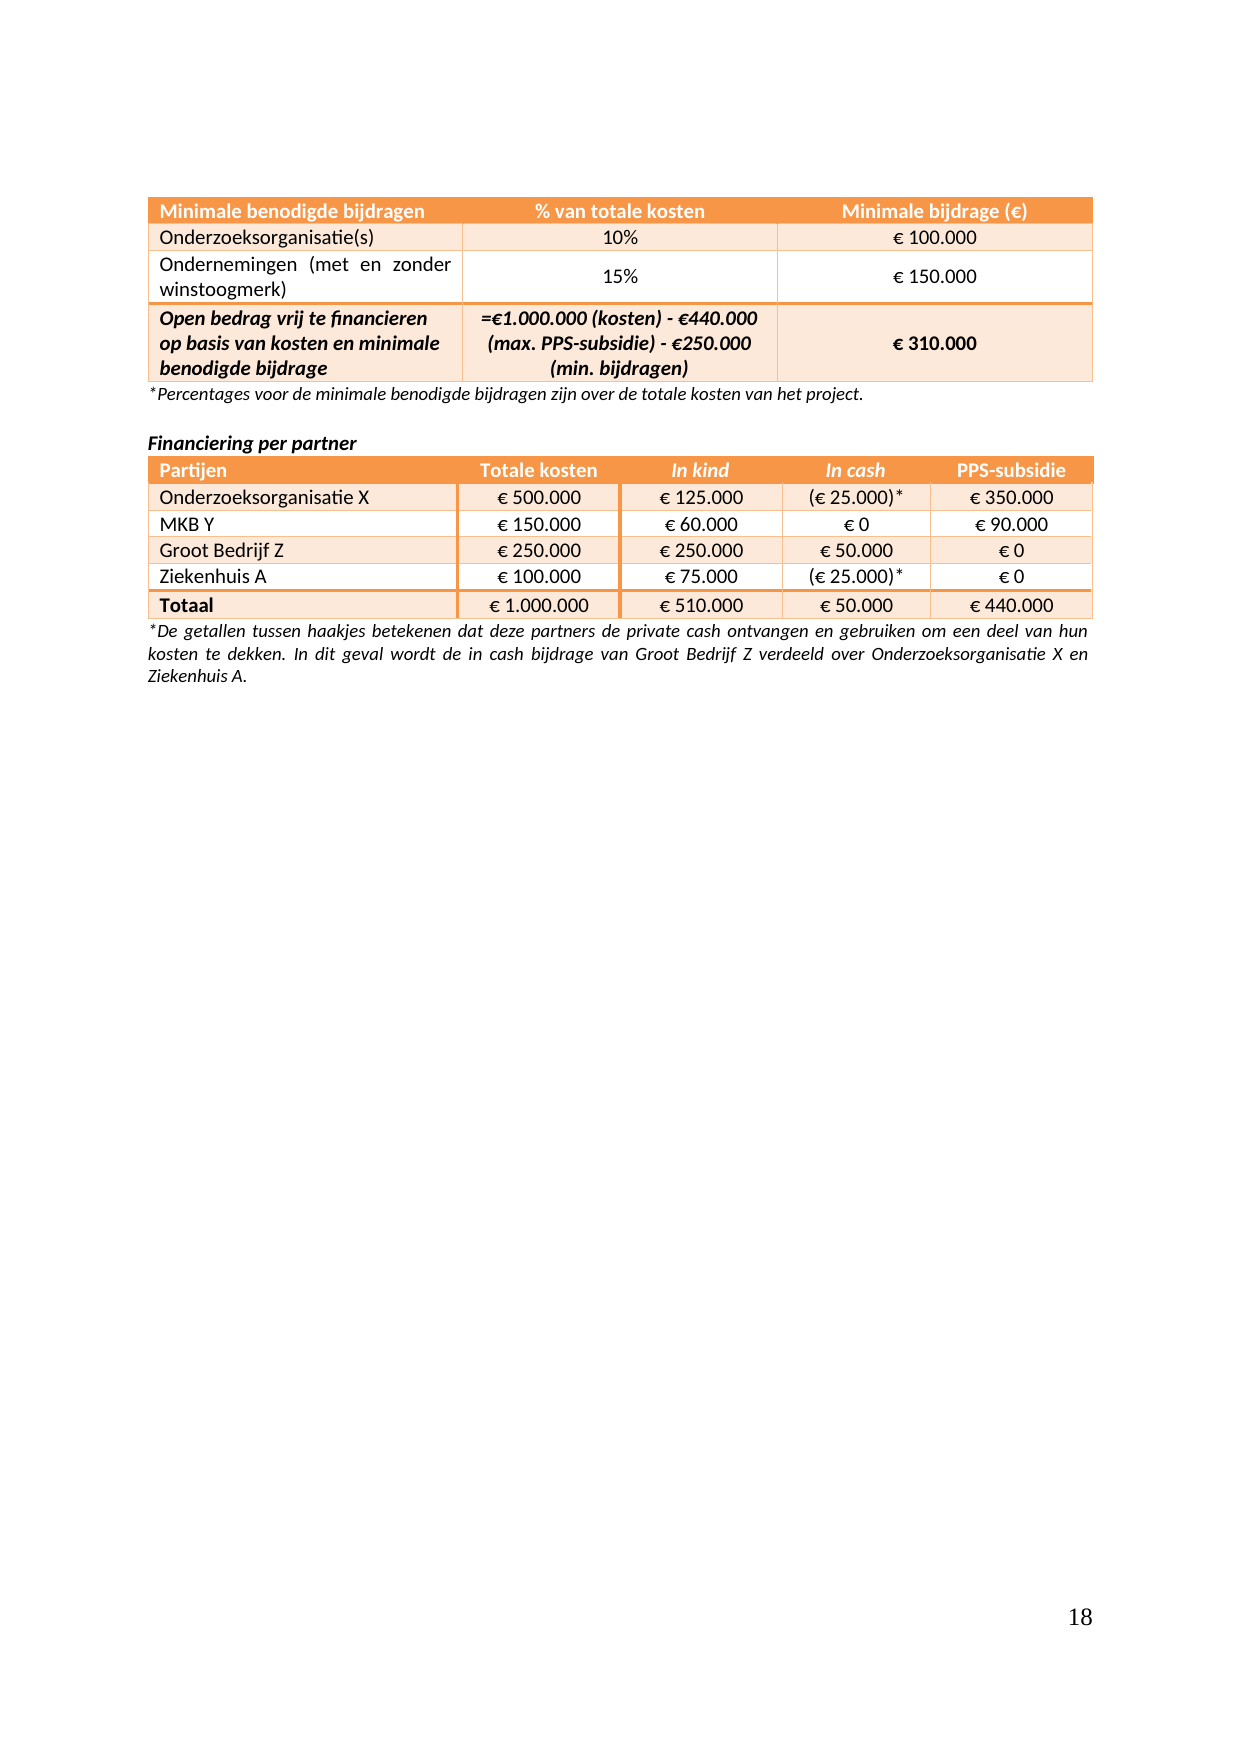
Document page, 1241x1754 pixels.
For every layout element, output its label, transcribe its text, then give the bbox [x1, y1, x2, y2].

table_header Partijen [149, 457, 456, 482]
table_cell Groot Bedrijf Z [149, 537, 456, 563]
table_cell MKB Y [149, 511, 456, 536]
table_cell € 50.000 [783, 537, 930, 563]
table_header Minimale benodigde bijdragen [149, 198, 462, 223]
table_cell € 310.000 [778, 305, 1092, 381]
table_header Minimale bijdrage (€) [779, 198, 1092, 223]
table_cell Ziekenhuis A [149, 564, 456, 589]
table_cell € 50.000 [783, 592, 930, 618]
table_cell € 440.000 [931, 589, 1092, 618]
table_cell (€ 25.000)* [783, 564, 930, 589]
table_cell Ondernemingen (met en zonder winstoogmerk) [149, 251, 462, 302]
table_header PPS-subsidie [931, 457, 1092, 482]
table_cell € 90.000 [931, 510, 1092, 536]
table_cell € 125.000 [622, 484, 782, 510]
table_cell € 75.000 [622, 564, 782, 589]
table_header Totale kosten [459, 457, 618, 482]
table_cell € 0 [931, 563, 1092, 589]
table_cell € 1.000.000 [459, 592, 618, 618]
table_cell € 500.000 [459, 484, 618, 510]
table_cell Open bedrag vrij te financieren op basis van kosten en minimale benodigde bijdrage [149, 305, 462, 381]
table_cell € 0 [931, 536, 1092, 563]
text *De getallen tussen haakjes betekenen dat deze partners de private cash ontvangen en gebruiken om een deel van hun kosten te dekken. In dit geval wordt de in cash bijdrage van Groot Bedrijf Z verdeeld over Onderzoeksorganisatie X en Ziekenhuis A. [148, 619, 1093, 687]
table_cell € 250.000 [459, 537, 618, 563]
table_header In cash [784, 457, 929, 482]
table_cell € 350.000 [931, 482, 1092, 510]
table_cell € 150.000 [778, 251, 1092, 302]
table_cell 10% [463, 224, 777, 250]
table_cell € 510.000 [622, 592, 782, 618]
table_cell Totaal [149, 592, 456, 618]
table_header In kind [622, 457, 781, 482]
table_cell € 60.000 [622, 511, 782, 536]
text Financiering per partner [148, 430, 1093, 456]
table_cell Onderzoeksorganisatie X [149, 484, 456, 510]
table_cell € 250.000 [622, 537, 782, 563]
table_cell Onderzoeksorganisatie(s) [149, 224, 462, 250]
table_cell € 100.000 [459, 564, 618, 589]
table_cell 15% [463, 251, 777, 302]
table_cell € 0 [783, 511, 930, 536]
table_cell =€1.000.000 (kosten) - €440.000 (max. PPS-subsidie) - €250.000 (min. bijdragen) [463, 305, 777, 381]
table_cell € 100.000 [778, 224, 1092, 250]
table_header % van totale kosten [464, 198, 776, 223]
table_cell (€ 25.000)* [783, 484, 930, 510]
table_cell € 150.000 [459, 511, 618, 536]
text *Percentages voor de minimale benodigde bijdragen zijn over de totale kosten van het project. [148, 382, 1093, 405]
